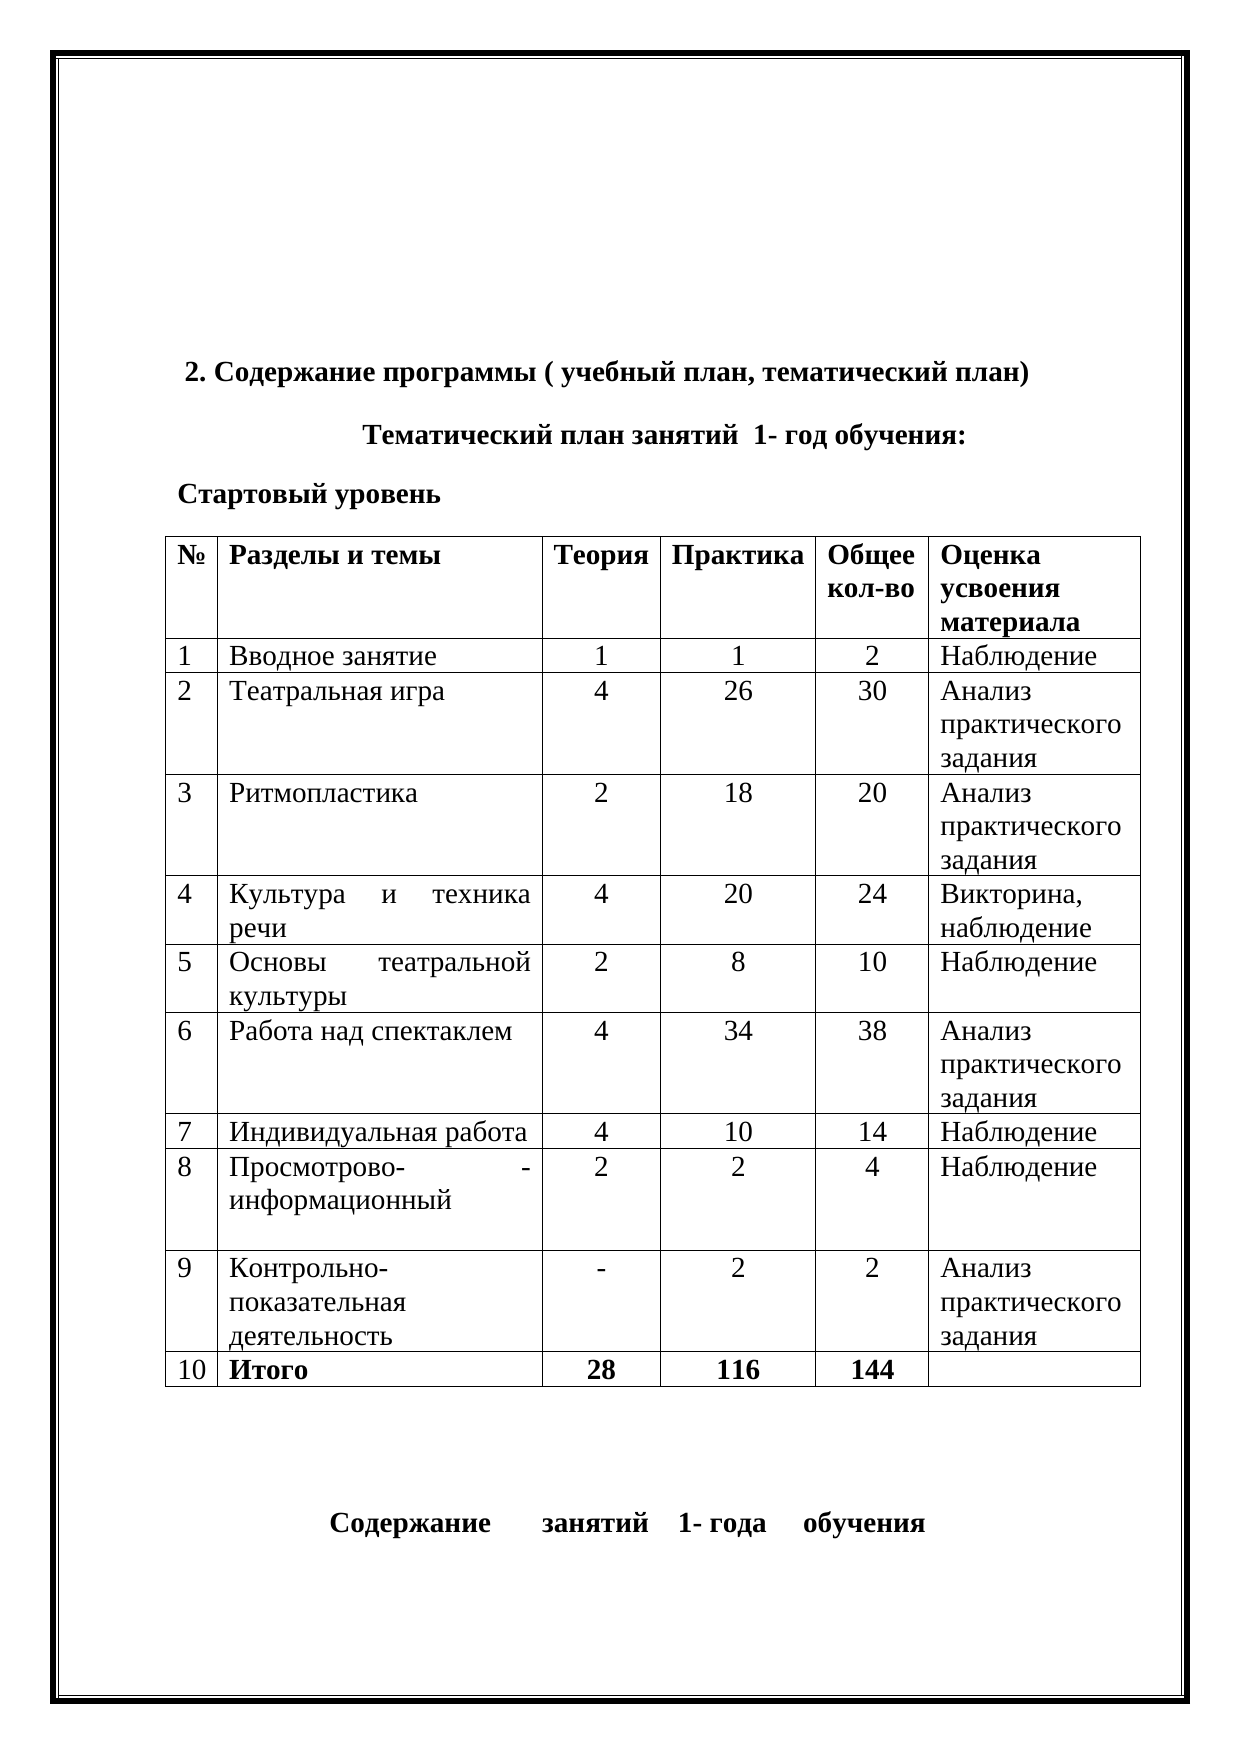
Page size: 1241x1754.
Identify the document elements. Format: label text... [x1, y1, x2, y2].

table_cell Наблюдение [929, 639, 1140, 672]
table_cell [929, 1352, 1140, 1386]
table_cell 2 [543, 775, 660, 875]
table_header Общее кол-во [816, 537, 928, 637]
table_cell 8 [166, 1149, 217, 1249]
table_cell 2 [661, 1149, 815, 1249]
table_cell 34 [661, 1013, 815, 1113]
table_cell 2 [816, 639, 928, 672]
table_cell 38 [816, 1013, 928, 1113]
table_cell Наблюдение [929, 945, 1140, 1012]
table_cell Театральная игра [218, 673, 542, 774]
table_cell 4 [166, 876, 217, 943]
table_cell Наблюдение [929, 1149, 1140, 1249]
table_cell 6 [166, 1013, 217, 1113]
text Стартовый уровень [177, 476, 1152, 510]
table_cell Анализ практического задания [929, 1251, 1140, 1351]
table_cell 5 [166, 945, 217, 1012]
table_cell 2 [543, 945, 660, 1012]
table_cell 24 [816, 876, 928, 943]
table_cell 4 [543, 876, 660, 943]
table_cell Индивидуальная работа [218, 1114, 542, 1148]
text 2. Содержание программы ( учебный план, тематический план) [177, 354, 1152, 388]
table_cell Вводное занятие [218, 639, 542, 672]
table_cell Итого [218, 1352, 542, 1386]
table_header № [166, 537, 217, 637]
table_cell Просмотрово- - информационный [218, 1149, 542, 1249]
table_cell 1 [543, 639, 660, 672]
table_cell Наблюдение [929, 1114, 1140, 1148]
table_cell Культура и техника речи [218, 876, 542, 943]
table_cell 7 [166, 1114, 217, 1148]
table_cell Анализ практического задания [929, 1013, 1140, 1113]
table_cell 4 [543, 1114, 660, 1148]
table_cell 14 [816, 1114, 928, 1148]
table_cell 10 [166, 1352, 217, 1386]
table_header Теория [543, 537, 660, 637]
text Содержание занятий 1- года обучения [103, 1506, 1152, 1539]
table_cell 2 [661, 1251, 815, 1351]
table_cell 2 [816, 1251, 928, 1351]
table_cell 4 [816, 1149, 928, 1249]
table_cell Анализ практического задания [929, 775, 1140, 875]
table_cell 10 [816, 945, 928, 1012]
table_cell Основы театральной культуры [218, 945, 542, 1012]
table_header Разделы и темы [218, 537, 542, 637]
table_cell 9 [166, 1251, 217, 1351]
table_cell 20 [661, 876, 815, 943]
table_header Оценка усвоения материала [929, 537, 1140, 637]
table_cell 116 [661, 1352, 815, 1386]
table_cell 26 [661, 673, 815, 774]
table_cell Викторина, наблюдение [929, 876, 1140, 943]
table_cell 8 [661, 945, 815, 1012]
table_cell 4 [543, 1013, 660, 1113]
table_cell 20 [816, 775, 928, 875]
table_cell 30 [816, 673, 928, 774]
table_cell 18 [661, 775, 815, 875]
table_cell 28 [543, 1352, 660, 1386]
table_cell 1 [661, 639, 815, 672]
table_cell 4 [543, 673, 660, 774]
table_cell 144 [816, 1352, 928, 1386]
table_cell 10 [661, 1114, 815, 1148]
table_cell Анализ практического задания [929, 673, 1140, 774]
text Тематический план занятий 1- год обучения: [177, 417, 1152, 451]
table_cell 1 [166, 639, 217, 672]
table_cell 2 [543, 1149, 660, 1249]
table_cell - [543, 1251, 660, 1351]
table_cell Контрольно- показательная деятельность [218, 1251, 542, 1351]
table_cell Ритмопластика [218, 775, 542, 875]
table_cell 3 [166, 775, 217, 875]
table_cell Работа над спектаклем [218, 1013, 542, 1113]
table_header Практика [661, 537, 815, 637]
table_cell 2 [166, 673, 217, 774]
